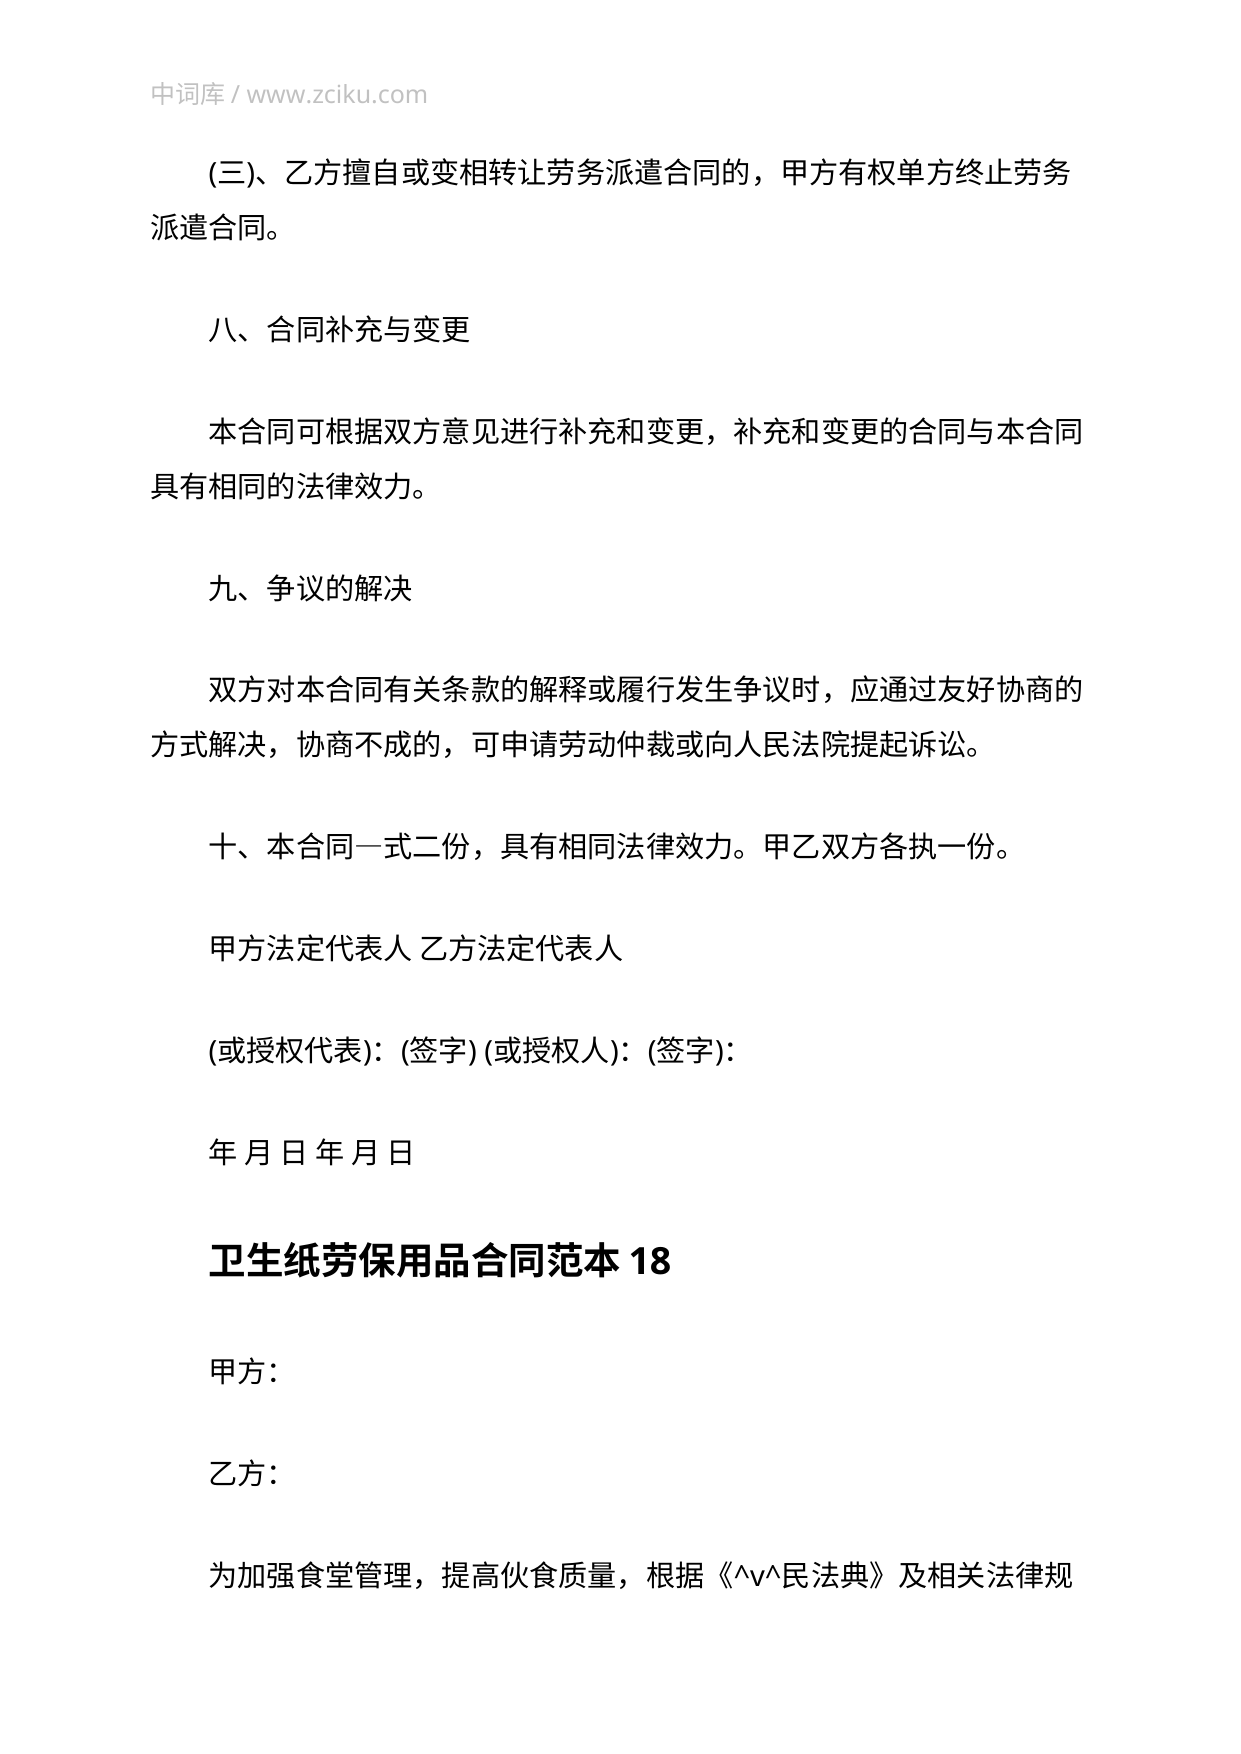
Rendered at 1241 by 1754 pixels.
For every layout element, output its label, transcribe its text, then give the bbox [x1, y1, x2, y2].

text 甲方法定代表人 乙方法定代表人 [150, 925, 1090, 968]
text 甲方： [150, 1348, 1090, 1391]
text 双方对本合同有关条款的解释或履行发生争议时，应通过友好协商的方式解决，协商不成的，可申请劳动仲裁或向人民法院提起诉讼。 [150, 667, 1090, 764]
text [150, 1552, 1090, 1594]
text 卫生纸劳保用品合同范本18 [150, 1231, 1090, 1285]
text (三)、乙方擅自或变相转让劳务派遣合同的，甲方有权单方终止劳务派遣合同。 [150, 150, 1090, 247]
text 乙方： [150, 1450, 1090, 1493]
text 年 月 日 年 月 日 [150, 1129, 1090, 1171]
text 本合同可根据双方意见进行补充和变更，补充和变更的合同与本合同具有相同的法律效力。 [150, 408, 1090, 506]
text 十、本合同—式二份，具有相同法律效力。甲乙双方各执一份。 [150, 824, 1090, 866]
text (或授权代表)：(签字) (或授权人)：(签字)： [150, 1027, 1090, 1069]
text 九、争议的解决 [150, 565, 1090, 607]
text 八、合同补充与变更 [150, 307, 1090, 349]
